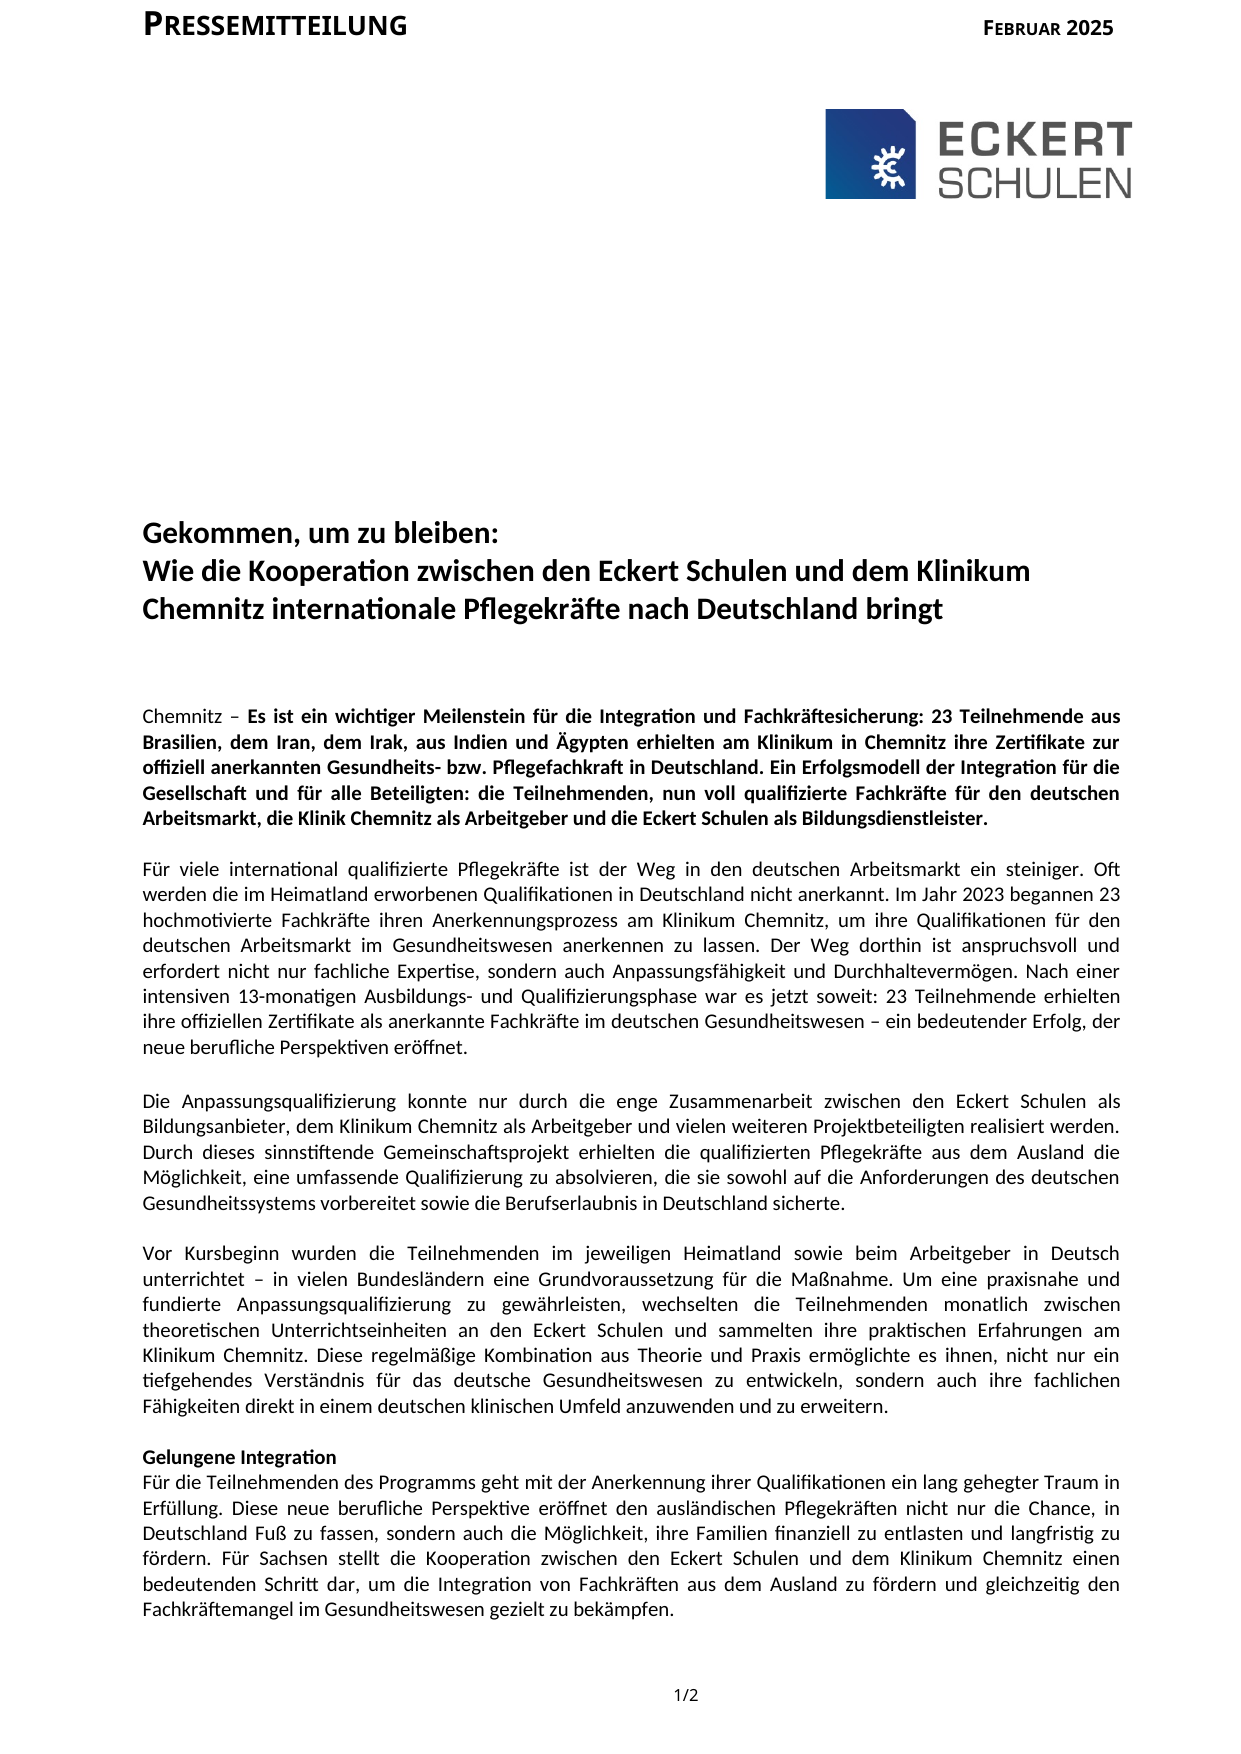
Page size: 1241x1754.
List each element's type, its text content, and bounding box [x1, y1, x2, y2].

text Für die Teilnehmenden des Programms geht mit der Anerkennung ihrer Qualifikationen ein lang gehegter Traum in Erfüllung. Diese neue berufliche Perspektive eröffnet den ausländischen Pflegekräften nicht nur die Chance, in Deutschland Fuß zu fassen, sondern auch die Möglichkeit, ihre Familien finanziell zu entlasten und langfristig zu fördern. Für Sachsen stellt die Kooperation zwischen den Eckert Schulen und dem Klinikum Chemnitz einen bedeutenden Schritt dar, um die Integration von Fachkräften aus dem Ausland zu fördern und gleichzeitig den Fachkräftemangel im Gesundheitswesen gezielt zu bekämpfen. [142, 1469, 1122, 1622]
text Chemnitz – Es ist ein wichtiger Meilenstein für die Integration und Fachkräftesicherung: 23 Teilnehmende aus Brasilien, dem Iran, dem Irak, aus Indien und Ägypten erhielten am Klinikum in Chemnitz ihre Zertifikate zur offiziell anerkannten Gesundheits- bzw. Pflegefachkraft in Deutschland. Ein Erfolgsmodell der Integration für die Gesellschaft und für alle Beteiligten: die Teilnehmenden, nun voll qualifizierte Fachkräfte für den deutschen Arbeitsmarkt, die Klinik Chemnitz als Arbeitgeber und die Eckert Schulen als Bildungsdienstleister. [142, 704, 1122, 831]
text Die Anpassungsqualifizierung konnte nur durch die enge Zusammenarbeit zwischen den Eckert Schulen als Bildungsanbieter, dem Klinikum Chemnitz als Arbeitgeber und vielen weiteren Projektbeteiligten realisiert werden. Durch dieses sinnstiftende Gemeinschaftsprojekt erhielten die qualifizierten Pflegekräfte aus dem Ausland die Möglichkeit, eine umfassende Qualifizierung zu absolvieren, die sie sowohl auf die Anforderungen des deutschen Gesundheitssystems vorbereitet sowie die Berufserlaubnis in Deutschland sicherte. [142, 1088, 1122, 1215]
text Gekommen, um zu bleiben: [142, 513, 1122, 551]
text Gelungene Integration [142, 1444, 1122, 1469]
text Vor Kursbeginn wurden die Teilnehmenden im jeweiligen Heimatland sowie beim Arbeitgeber in Deutsch unterrichtet – in vielen Bundesländern eine Grundvoraussetzung für die Maßnahme. Um eine praxisnahe und fundierte Anpassungsqualifizierung zu gewährleisten, wechselten die Teilnehmenden monatlich zwischen theoretischen Unterrichtseinheiten an den Eckert Schulen und sammelten ihre praktischen Erfahrungen am Klinikum Chemnitz. Diese regelmäßige Kombination aus Theorie und Praxis ermöglichte es ihnen, nicht nur ein tiefgehendes Verständnis für das deutsche Gesundheitswesen zu entwickeln, sondern auch ihre fachlichen Fähigkeiten direkt in einem deutschen klinischen Umfeld anzuwenden und zu erweitern. [142, 1241, 1122, 1418]
text Für viele international qualifizierte Pflegekräfte ist der Weg in den deutschen Arbeitsmarkt ein steiniger. Oft werden die im Heimatland erworbenen Qualifikationen in Deutschland nicht anerkannt. Im Jahr 2023 begannen 23 hochmotivierte Fachkräfte ihren Anerkennungsprozess am Klinikum Chemnitz, um ihre Qualifikationen für den deutschen Arbeitsmarkt im Gesundheitswesen anerkennen zu lassen. Der Weg dorthin ist anspruchsvoll und erfordert nicht nur fachliche Expertise, sondern auch Anpassungsfähigkeit und Durchhaltevermögen. Nach einer intensiven 13-monatigen Ausbildungs- und Qualifizierungsphase war es jetzt soweit: 23 Teilnehmende erhielten ihre offiziellen Zertifikate als anerkannte Fachkräfte im deutschen Gesundheitswesen – ein bedeutender Erfolg, der neue berufliche Perspektiven eröffnet. [142, 856, 1122, 1059]
picture [825, 109, 1133, 199]
text Wie die Kooperation zwischen den Eckert Schulen und dem Klinikum Chemnitz internationale Pflegekräfte nach Deutschland bringt [142, 551, 1122, 627]
